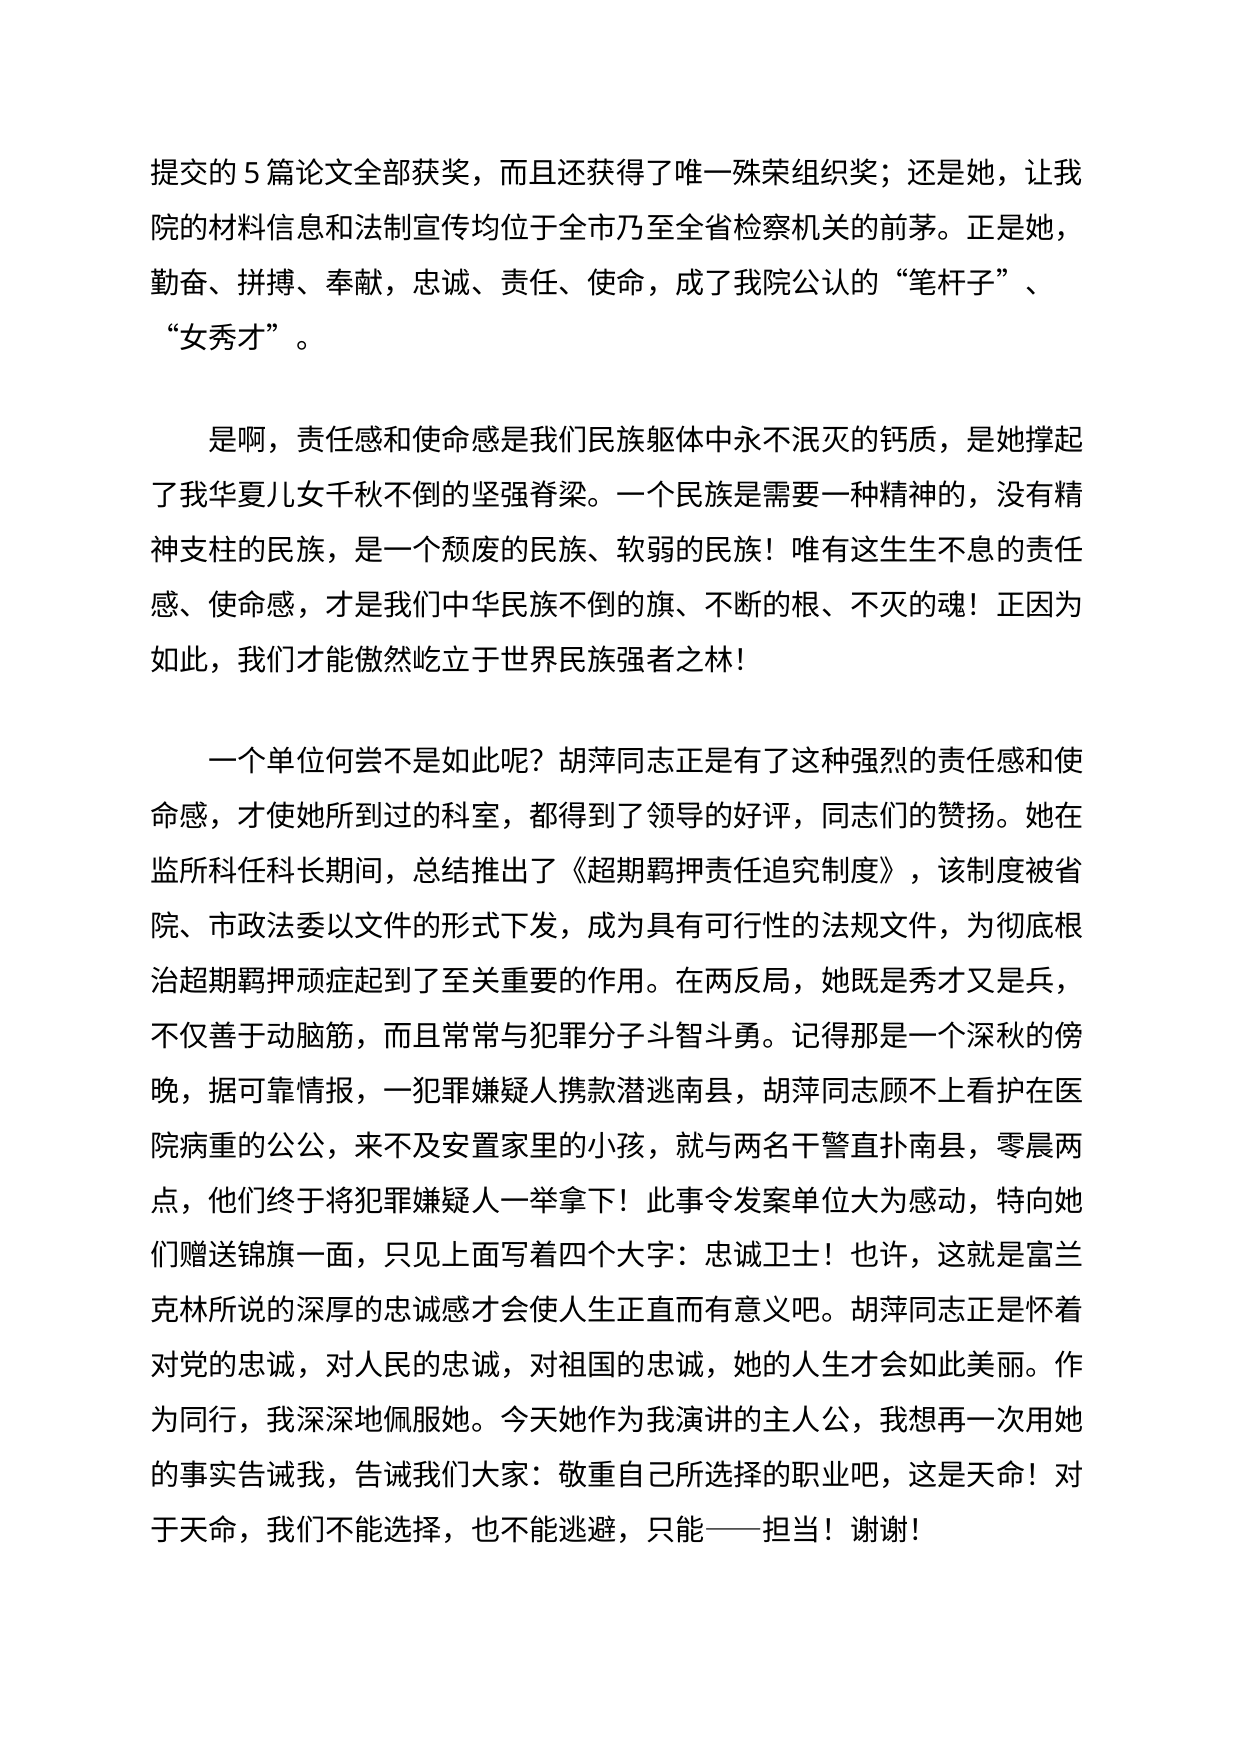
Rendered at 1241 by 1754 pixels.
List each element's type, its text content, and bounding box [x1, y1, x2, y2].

text 一个单位何尝不是如此呢？胡萍同志正是有了这种强烈的责任感和使命感，才使她所到过的科室，都得到了领导的好评，同志们的赞扬。她在监所科任科长期间，总结推出了《超期羁押责任追究制度》，该制度被省院、市政法委以文件的形式下发，成为具有可行性的法规文件，为彻底根治超期羁押顽症起到了至关重要的作用。在两反局，她既是秀才又是兵，不仅善于动脑筋，而且常常与犯罪分子斗智斗勇。记得那是一个深秋的傍晚，据可靠情报，一犯罪嫌疑人携款潜逃南县，胡萍同志顾不上看护在医院病重的公公，来不及安置家里的小孩，就与两名干警直扑南县，零晨两点，他们终于将犯罪嫌疑人一举拿下！此事令发案单位大为感动，特向她们赠送锦旗一面，只见上面写着四个大字：忠诚卫士！也许，这就是富兰克林所说的深厚的忠诚感才会使人生正直而有意义吧。胡萍同志正是怀着对党的忠诚，对人民的忠诚，对祖国的忠诚，她的人生才会如此美丽。作为同行，我深深地佩服她。今天她作为我演讲的主人公，我想再一次用她的事实告诫我，告诫我们大家：敬重自己所选择的职业吧，这是天命！对于天命，我们不能选择，也不能逃避，只能——担当！谢谢！ [150, 738, 1090, 1549]
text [150, 150, 1090, 357]
text 是啊，责任感和使命感是我们民族躯体中永不泯灭的钙质，是她撑起了我华夏儿女千秋不倒的坚强脊梁。一个民族是需要一种精神的，没有精神支柱的民族，是一个颓废的民族、软弱的民族！唯有这生生不息的责任感、使命感，才是我们中华民族不倒的旗、不断的根、不灭的魂！正因为如此，我们才能傲然屹立于世界民族强者之林！ [150, 417, 1090, 678]
